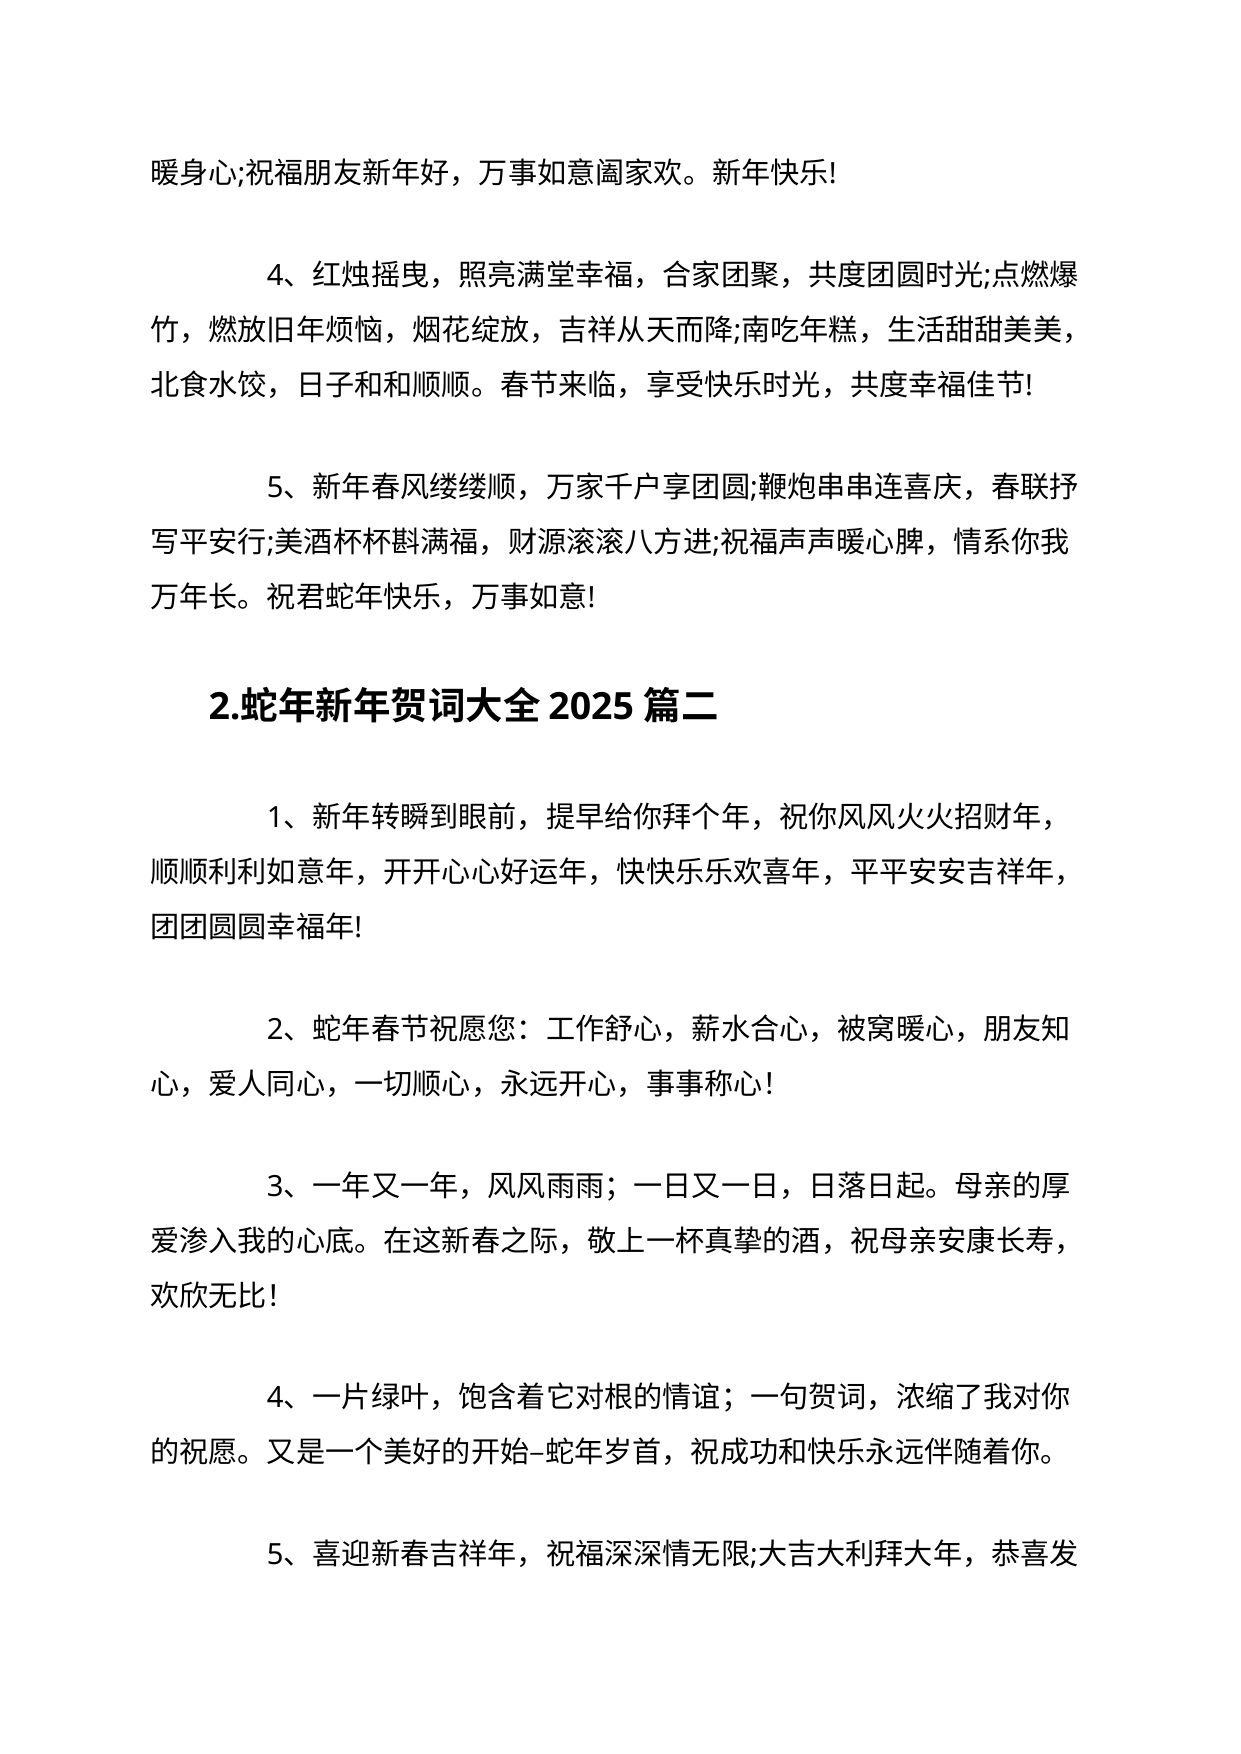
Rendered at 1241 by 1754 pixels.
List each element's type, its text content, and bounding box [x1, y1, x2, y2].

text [150, 150, 1090, 192]
text 4、红烛摇曳，照亮满堂幸福，合家团聚，共度团圆时光;点燃爆竹，燃放旧年烦恼，烟花绽放，吉祥从天而降;南吃年糕，生活甜甜美美，北食水饺，日子和和顺顺。春节来临，享受快乐时光，共度幸福佳节! [150, 252, 1090, 404]
text 2、蛇年春节祝愿您：工作舒心，薪水合心，被窝暖心，朋友知心，爱人同心，一切顺心，永远开心，事事称心！ [150, 1005, 1090, 1103]
text 3、一年又一年，风风雨雨；一日又一日，日落日起。母亲的厚爱渗入我的心底。在这新春之际，敬上一杯真挚的酒，祝母亲安康长寿，欢欣无比！ [150, 1162, 1090, 1314]
text 5、新年春风缕缕顺，万家千户享团圆;鞭炮串串连喜庆，春联抒写平安行;美酒杯杯斟满福，财源滚滚八方进;祝福声声暖心脾，情系你我万年长。祝君蛇年快乐，万事如意! [150, 464, 1090, 616]
text 1、新年转瞬到眼前，提早给你拜个年，祝你风风火火招财年，顺顺利利如意年，开开心心好运年，快快乐乐欢喜年，平平安安吉祥年，团团圆圆幸福年! [150, 793, 1090, 946]
text 4、一片绿叶，饱含着它对根的情谊；一句贺词，浓缩了我对你的祝愿。又是一个美好的开始–蛇年岁首，祝成功和快乐永远伴随着你。 [150, 1374, 1090, 1471]
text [150, 1531, 1090, 1573]
text 2.蛇年新年贺词大全2025 篇二 [150, 676, 1090, 730]
